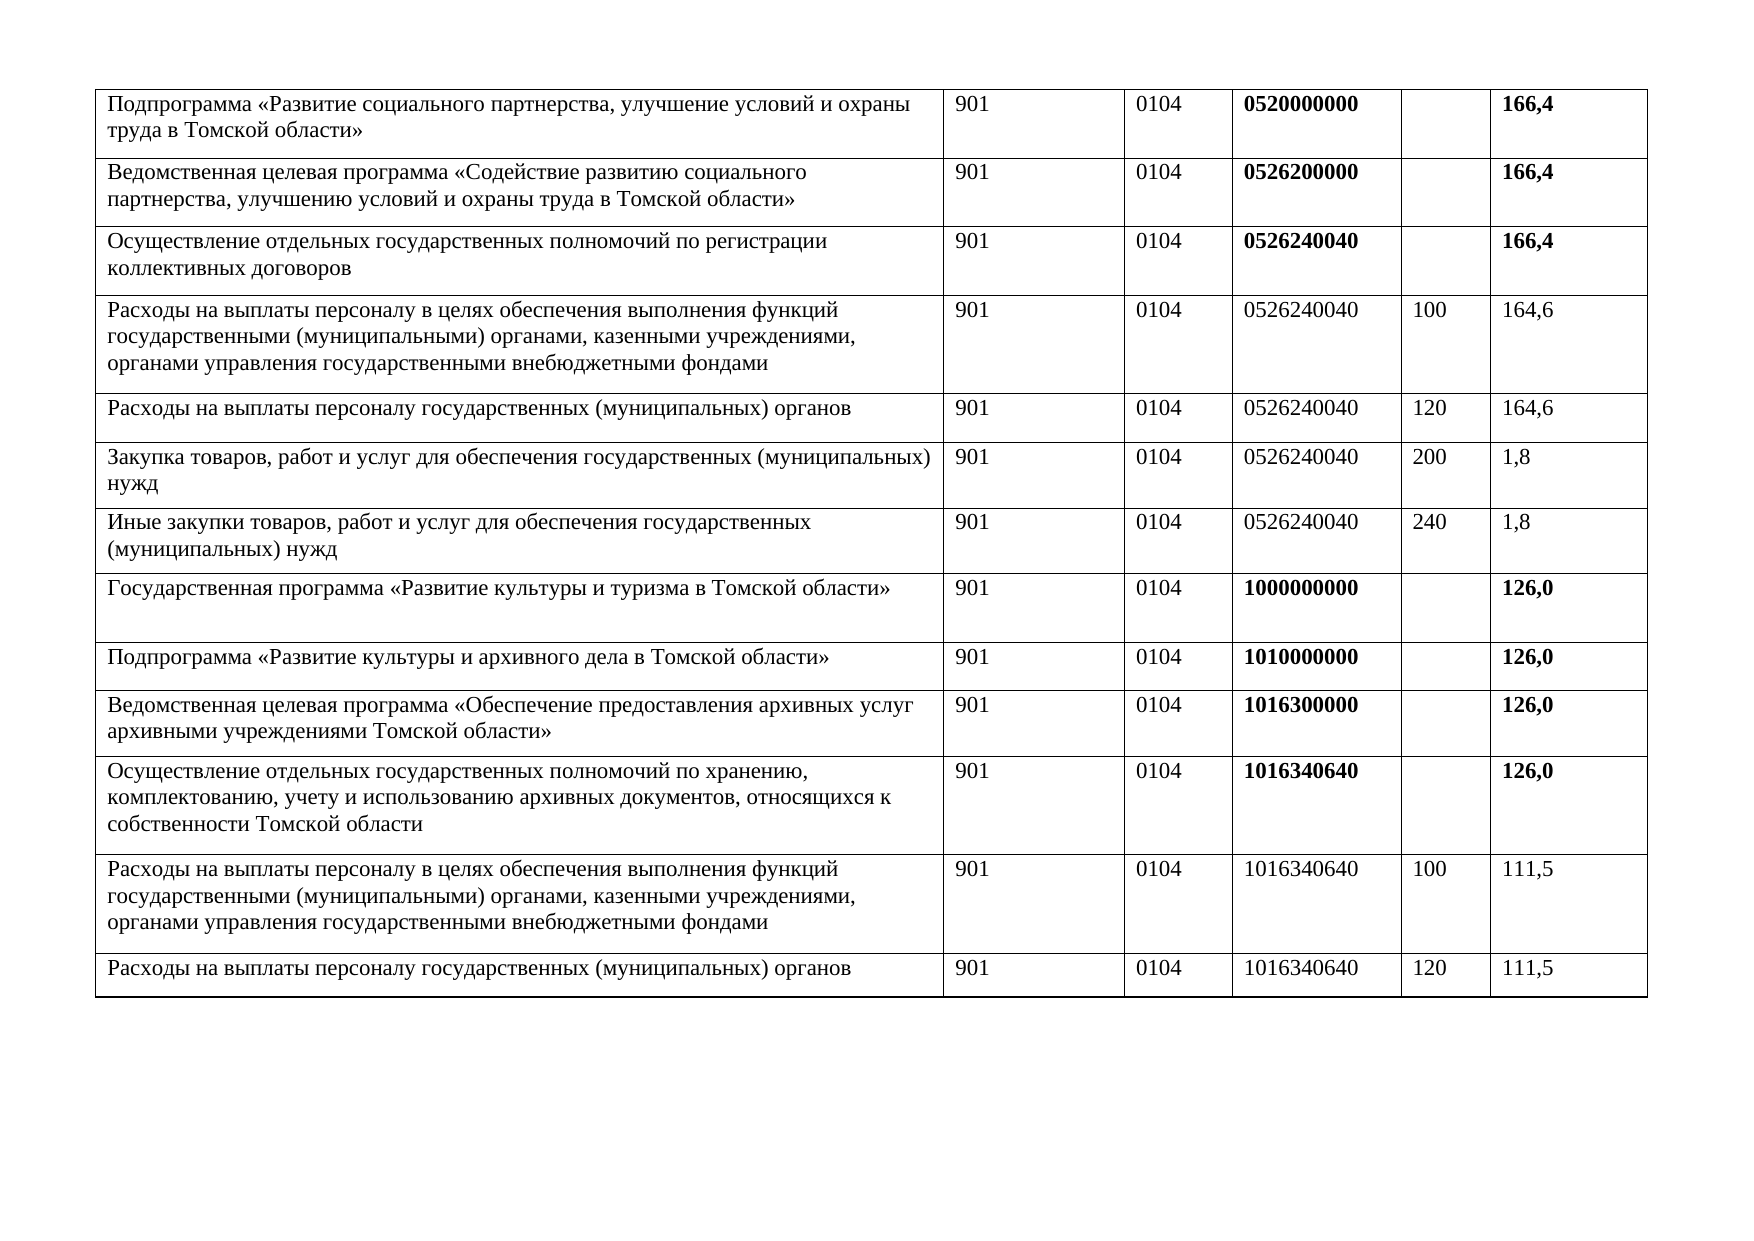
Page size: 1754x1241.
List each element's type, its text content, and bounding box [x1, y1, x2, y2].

table_cell 120 [1402, 954, 1490, 996]
table_cell 164,6 [1491, 296, 1647, 393]
table_cell 0104 [1125, 443, 1232, 507]
table_cell 1000000000 [1233, 574, 1401, 642]
table_cell 200 [1402, 443, 1490, 507]
table_cell 0104 [1125, 757, 1232, 854]
table_cell Расходы на выплаты персоналу государственных (муниципальных) органов [96, 394, 943, 442]
table_cell [1402, 90, 1490, 157]
table_cell 0104 [1125, 643, 1232, 690]
table_cell [1402, 691, 1490, 756]
table_cell 0526240040 [1233, 227, 1401, 295]
table_cell 0526240040 [1233, 509, 1401, 573]
table_cell 901 [944, 855, 1124, 953]
table_cell 240 [1402, 509, 1490, 573]
table_cell 164,6 [1491, 394, 1647, 442]
table_cell Государственная программа «Развитие культуры и туризма в Томской области» [96, 574, 943, 642]
table_cell 0104 [1125, 90, 1232, 157]
table_cell 100 [1402, 296, 1490, 393]
table_cell 0526240040 [1233, 443, 1401, 507]
table_cell 0104 [1125, 509, 1232, 573]
table_cell 100 [1402, 855, 1490, 953]
table_cell 126,0 [1491, 643, 1647, 690]
table_cell 126,0 [1491, 757, 1647, 854]
table_cell Расходы на выплаты персоналу государственных (муниципальных) органов [96, 954, 943, 996]
table_cell 0526240040 [1233, 394, 1401, 442]
table_cell 901 [944, 443, 1124, 507]
table_cell 1,8 [1491, 443, 1647, 507]
table_cell 166,4 [1491, 159, 1647, 226]
table_cell 901 [944, 296, 1124, 393]
table_cell 901 [944, 574, 1124, 642]
table_cell 0104 [1125, 394, 1232, 442]
table_cell 0104 [1125, 954, 1232, 996]
table_cell 1016300000 [1233, 691, 1401, 756]
table_cell Расходы на выплаты персоналу в целях обеспечения выполнения функций государственными (муниципальными) органами, казенными учреждениями, органами управления государственными внебюджетными фондами [96, 855, 943, 953]
table_cell [1402, 757, 1490, 854]
table_cell 0104 [1125, 296, 1232, 393]
table_cell 0104 [1125, 159, 1232, 226]
table_cell 120 [1402, 394, 1490, 442]
table_cell Подпрограмма «Развитие социального партнерства, улучшение условий и охраны труда в Томской области» [96, 90, 943, 157]
table_cell 901 [944, 757, 1124, 854]
table_cell 1010000000 [1233, 643, 1401, 690]
table_cell Расходы на выплаты персоналу в целях обеспечения выполнения функций государственными (муниципальными) органами, казенными учреждениями, органами управления государственными внебюджетными фондами [96, 296, 943, 393]
table_cell 901 [944, 954, 1124, 996]
table_cell 1016340640 [1233, 954, 1401, 996]
table_cell [1402, 227, 1490, 295]
table_cell Закупка товаров, работ и услуг для обеспечения государственных (муниципальных) нужд [96, 443, 943, 507]
table_cell 1,8 [1491, 509, 1647, 573]
table_cell 901 [944, 227, 1124, 295]
table_cell 111,5 [1491, 855, 1647, 953]
table_cell Иные закупки товаров, работ и услуг для обеспечения государственных (муниципальных) нужд [96, 509, 943, 573]
table_cell 901 [944, 394, 1124, 442]
table_cell Осуществление отдельных государственных полномочий по хранению, комплектованию, учету и использованию архивных документов, относящихся к собственности Томской области [96, 757, 943, 854]
table_cell 901 [944, 159, 1124, 226]
table_cell [1402, 574, 1490, 642]
table_cell 901 [944, 90, 1124, 157]
table_cell Ведомственная целевая программа «Содействие развитию социального партнерства, улучшению условий и охраны труда в Томской области» [96, 159, 943, 226]
table_cell 111,5 [1491, 954, 1647, 996]
table_cell 0520000000 [1233, 90, 1401, 157]
table_cell 0526240040 [1233, 296, 1401, 393]
table_cell Подпрограмма «Развитие культуры и архивного дела в Томской области» [96, 643, 943, 690]
table_cell 0104 [1125, 574, 1232, 642]
table_cell [1402, 159, 1490, 226]
table_cell Ведомственная целевая программа «Обеспечение предоставления архивных услуг архивными учреждениями Томской области» [96, 691, 943, 756]
table_cell [1402, 643, 1490, 690]
table_cell 901 [944, 509, 1124, 573]
table_cell 0104 [1125, 691, 1232, 756]
table_cell 0104 [1125, 227, 1232, 295]
table_cell 126,0 [1491, 691, 1647, 756]
table_cell 166,4 [1491, 90, 1647, 157]
table_cell 901 [944, 643, 1124, 690]
table_cell 166,4 [1491, 227, 1647, 295]
table_cell 901 [944, 691, 1124, 756]
table_cell 1016340640 [1233, 757, 1401, 854]
table_cell Осуществление отдельных государственных полномочий по регистрации коллективных договоров [96, 227, 943, 295]
table_cell 0104 [1125, 855, 1232, 953]
table_cell 0526200000 [1233, 159, 1401, 226]
table_cell 126,0 [1491, 574, 1647, 642]
table_cell 1016340640 [1233, 855, 1401, 953]
